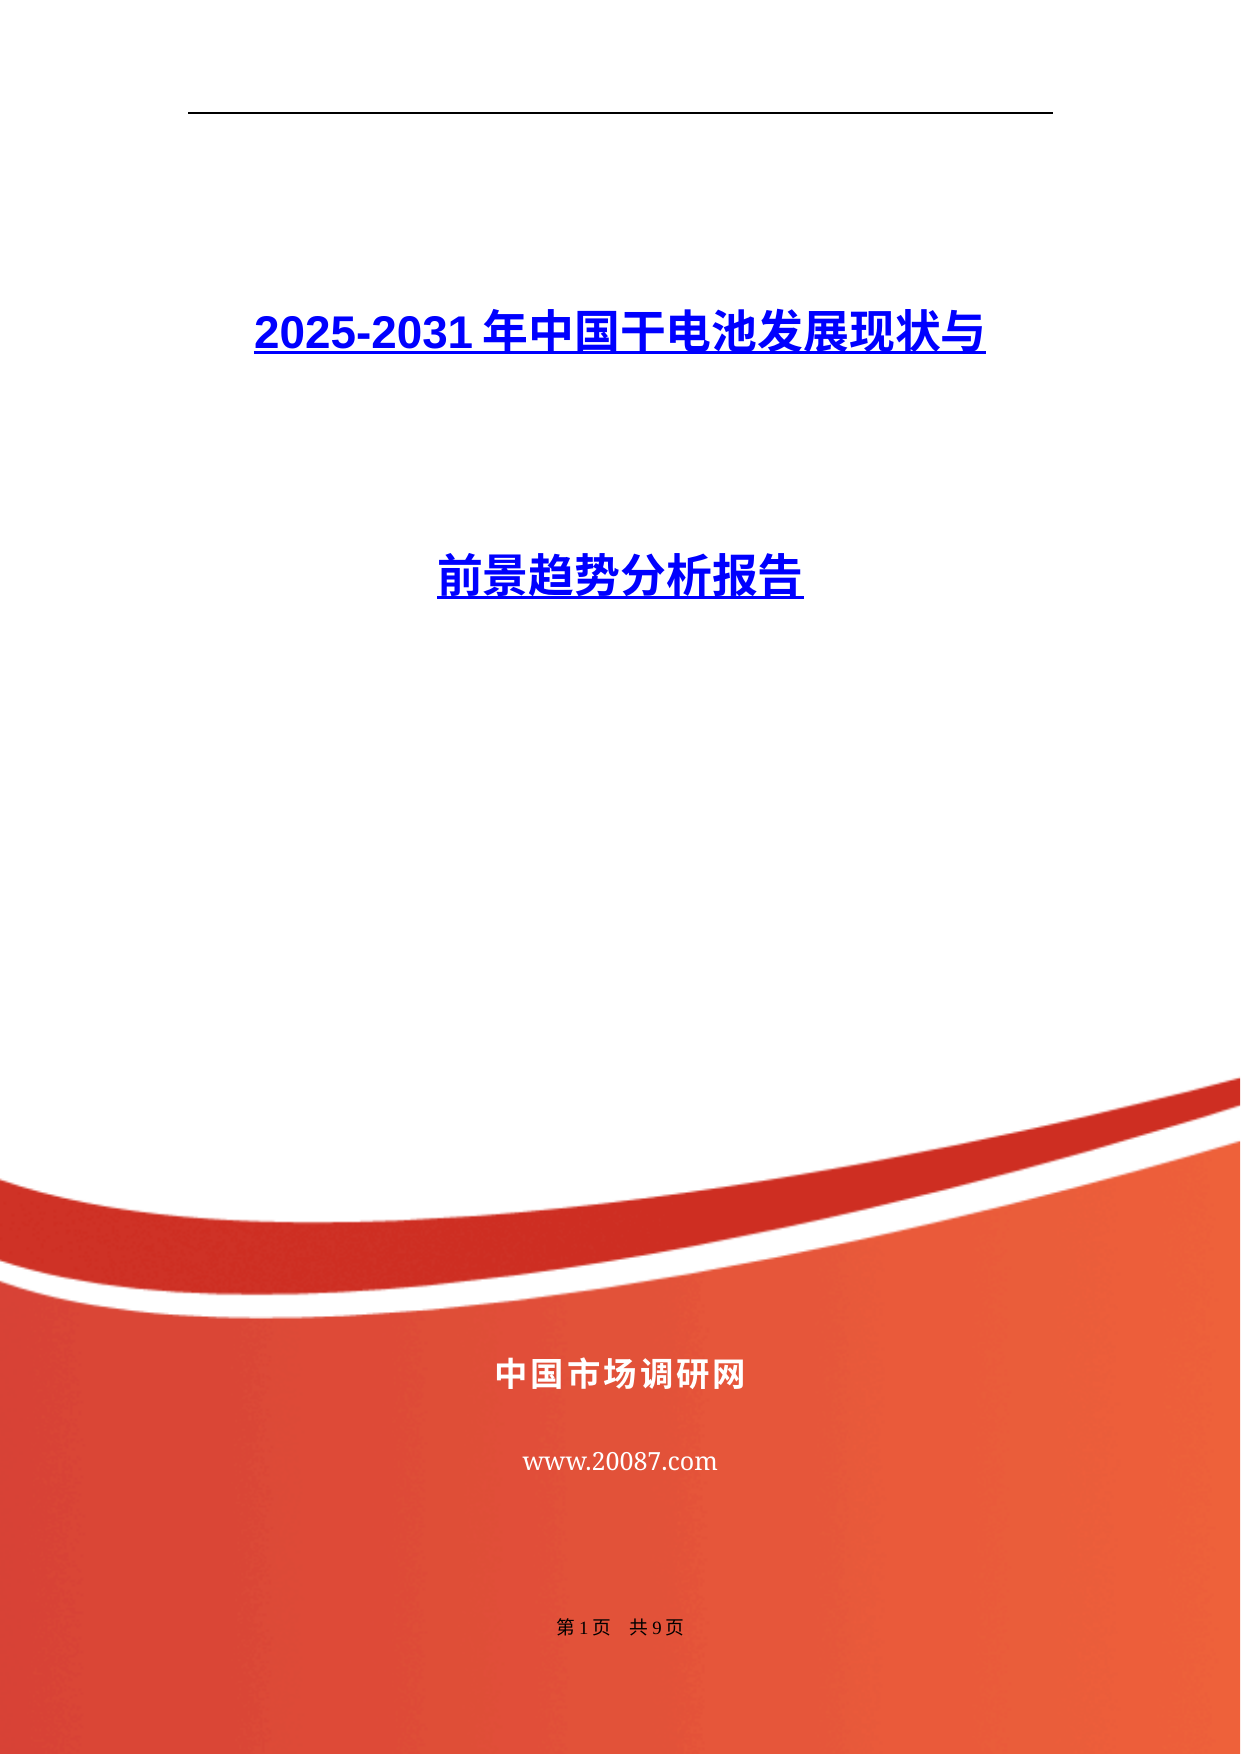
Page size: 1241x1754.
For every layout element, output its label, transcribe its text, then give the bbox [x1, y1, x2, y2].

text www.20087.com [187, 1428, 1053, 1493]
table_header 2025-2031年中国干电池发展现状与前景趋势分析报告 [188, 207, 1053, 773]
picture [0, 1006, 1241, 1754]
subtitle 中国市场调研网 [187, 1339, 1053, 1404]
